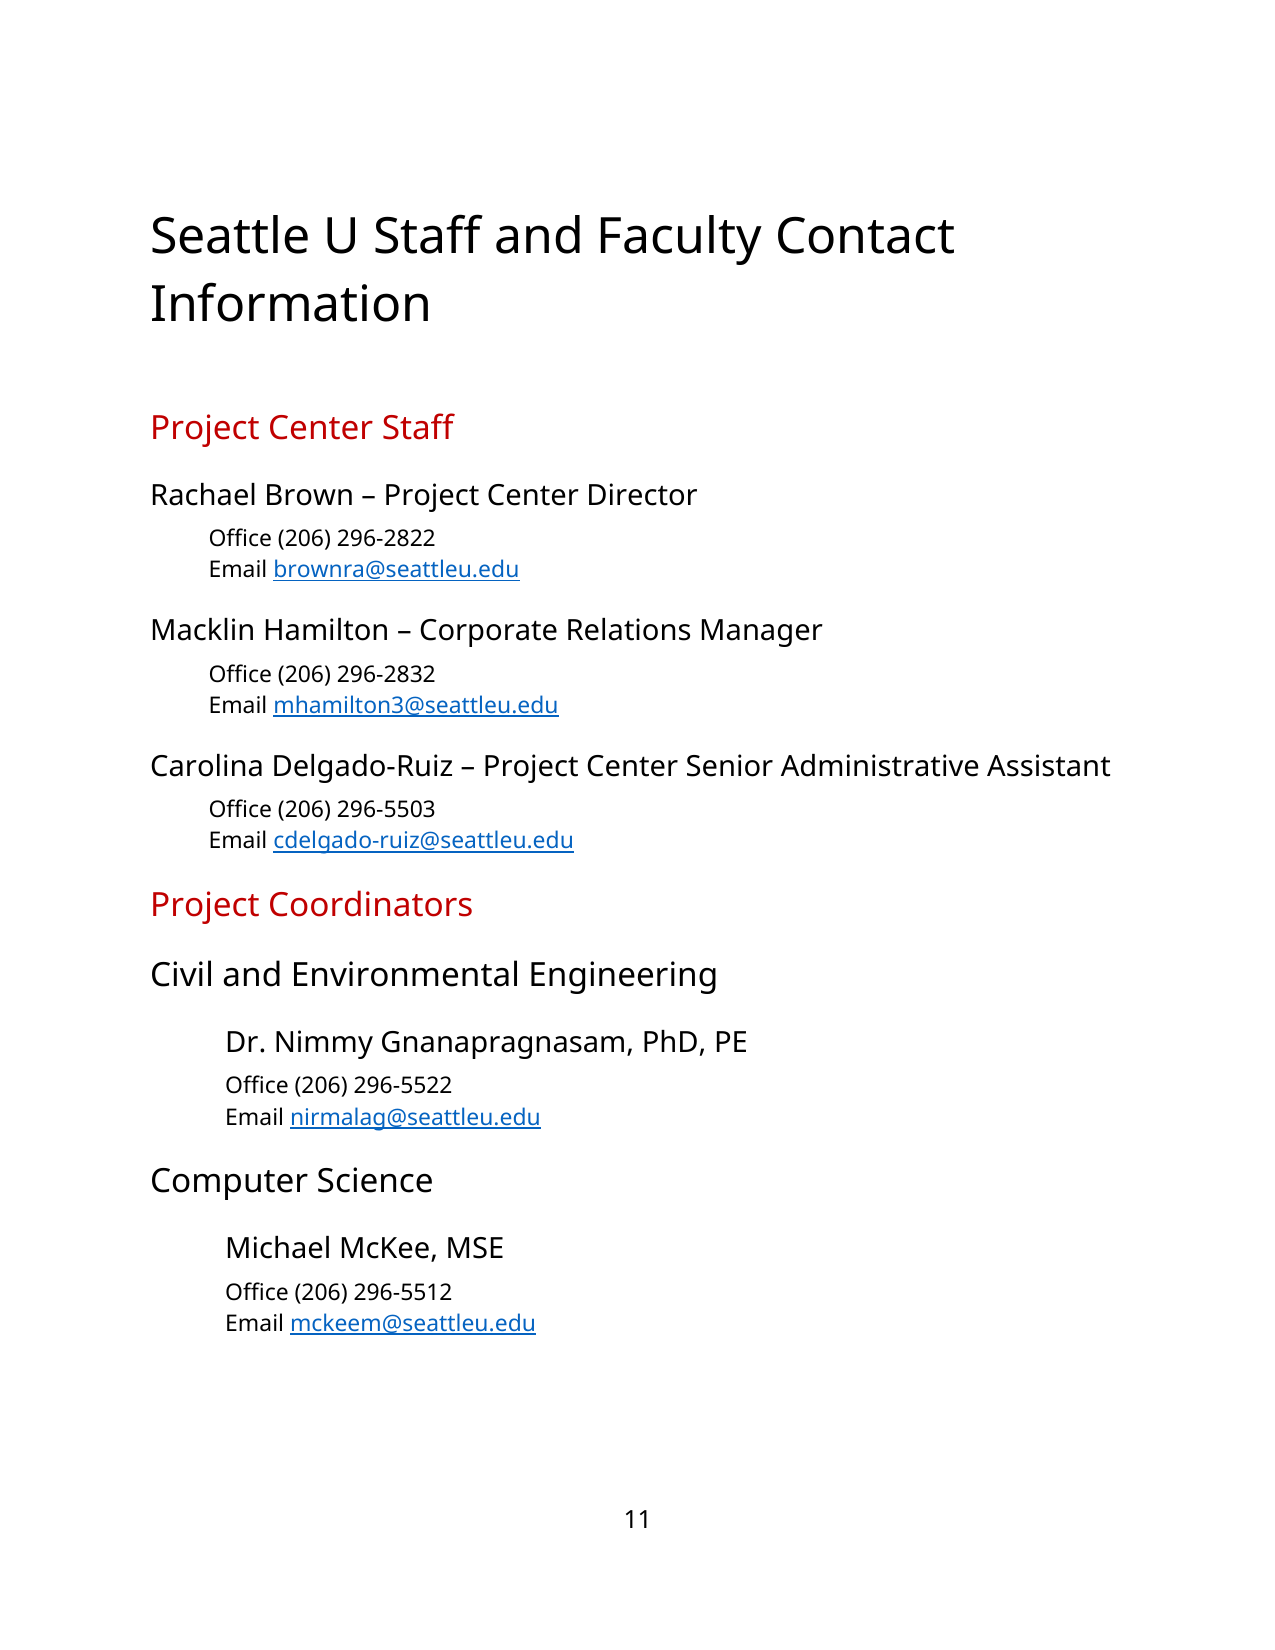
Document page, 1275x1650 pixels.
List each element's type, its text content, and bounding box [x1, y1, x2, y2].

text Office (206) 296-2832 [150, 658, 1125, 689]
subtitle Computer Science [150, 1157, 1125, 1202]
subtitle Dr. Nimmy Gnanapragnasam, PhD, PE [150, 1021, 1125, 1061]
subtitle Michael McKee, MSE [150, 1227, 1125, 1267]
text Email cdelgado-ruiz@seattleu.edu [150, 824, 1125, 856]
text Email nirmalag@seattleu.edu [150, 1101, 1125, 1132]
text Office (206) 296-2822 [150, 522, 1125, 553]
text Office (206) 296-5503 [150, 793, 1125, 824]
subtitle Project Coordinators [150, 881, 1125, 926]
text Office (206) 296-5522 [150, 1069, 1125, 1101]
subtitle Carolina Delgado-Ruiz – Project Center Senior Administrative Assistant [150, 745, 1125, 785]
text Office (206) 296-5512 [150, 1275, 1125, 1307]
subtitle Macklin Hamilton – Corporate Relations Manager [150, 609, 1125, 649]
subtitle Project Center Staff [150, 404, 1125, 449]
text Email mckeem@seattleu.edu [150, 1307, 1125, 1338]
text Email mhamilton3@seattleu.edu [150, 689, 1125, 720]
text Email brownra@seattleu.edu [150, 553, 1125, 584]
subtitle Seattle U Staff and Faculty Contact Information [150, 200, 1125, 336]
subtitle Civil and Environmental Engineering [150, 951, 1125, 996]
subtitle Rachael Brown – Project Center Director [150, 474, 1125, 514]
